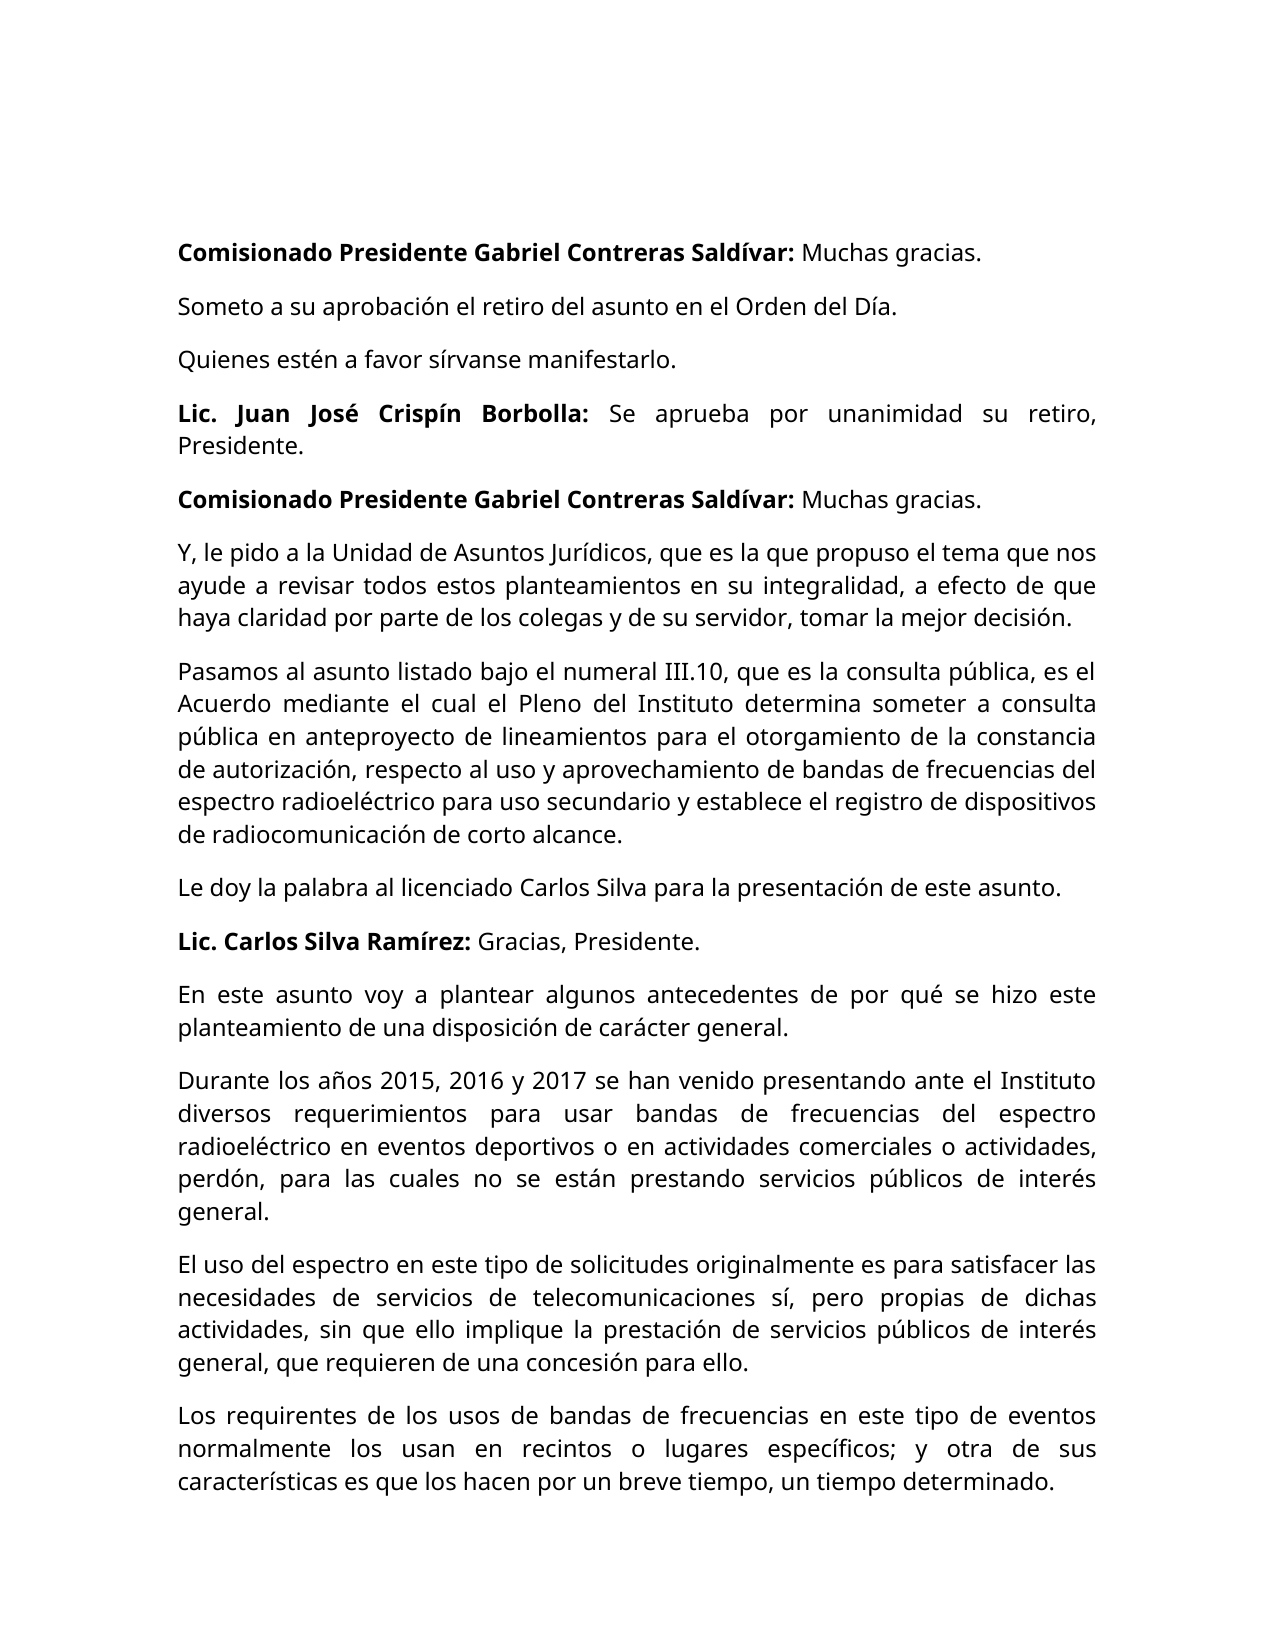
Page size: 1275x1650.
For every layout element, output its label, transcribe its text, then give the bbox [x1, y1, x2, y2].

text Le doy la palabra al licenciado Carlos Silva para la presentación de este asunto. [177, 871, 1098, 904]
text Comisionado Presidente Gabriel Contreras Saldívar: Muchas gracias. [177, 483, 1098, 515]
text Y, le pido a la Unidad de Asuntos Jurídicos, que es la que propuso el tema que nos ayude a revisar todos estos planteamientos en su integralidad, a efecto de que haya claridad por parte de los colegas y de su servidor, tomar la mejor decisión. [177, 536, 1098, 634]
text El uso del espectro en este tipo de solicitudes originalmente es para satisfacer las necesidades de servicios de telecomunicaciones sí, pero propias de dichas actividades, sin que ello implique la prestación de servicios públicos de interés general, que requieren de una concesión para ello. [177, 1248, 1098, 1378]
text Los requirentes de los usos de bandas de frecuencias en este tipo de eventos normalmente los usan en recintos o lugares específicos; y otra de sus características es que los hacen por un breve tiempo, un tiempo determinado. [177, 1399, 1098, 1497]
text Lic. Carlos Silva Ramírez: Gracias, Presidente. [177, 924, 1098, 957]
text Lic. Juan José Crispín Borbolla: Se aprueba por unanimidad su retiro, Presidente. [177, 397, 1098, 462]
text Durante los años 2015, 2016 y 2017 se han venido presentando ante el Instituto diversos requerimientos para usar bandas de frecuencias del espectro radioeléctrico en eventos deportivos o en actividades comerciales o actividades, perdón, para las cuales no se están prestando servicios públicos de interés general. [177, 1064, 1098, 1227]
text En este asunto voy a plantear algunos antecedentes de por qué se hizo este planteamiento de una disposición de carácter general. [177, 978, 1098, 1043]
text Comisionado Presidente Gabriel Contreras Saldívar: Muchas gracias. [177, 236, 1098, 269]
text Quienes estén a favor sírvanse manifestarlo. [177, 343, 1098, 376]
text Someto a su aprobación el retiro del asunto en el Orden del Día. [177, 290, 1098, 322]
text Pasamos al asunto listado bajo el numeral III.10, que es la consulta pública, es el Acuerdo mediante el cual el Pleno del Instituto determina someter a consulta pública en anteproyecto de lineamientos para el otorgamiento de la constancia de autorización, respecto al uso y aprovechamiento de bandas de frecuencias del espectro radioeléctrico para uso secundario y establece el registro de dispositivos de radiocomunicación de corto alcance. [177, 655, 1098, 850]
